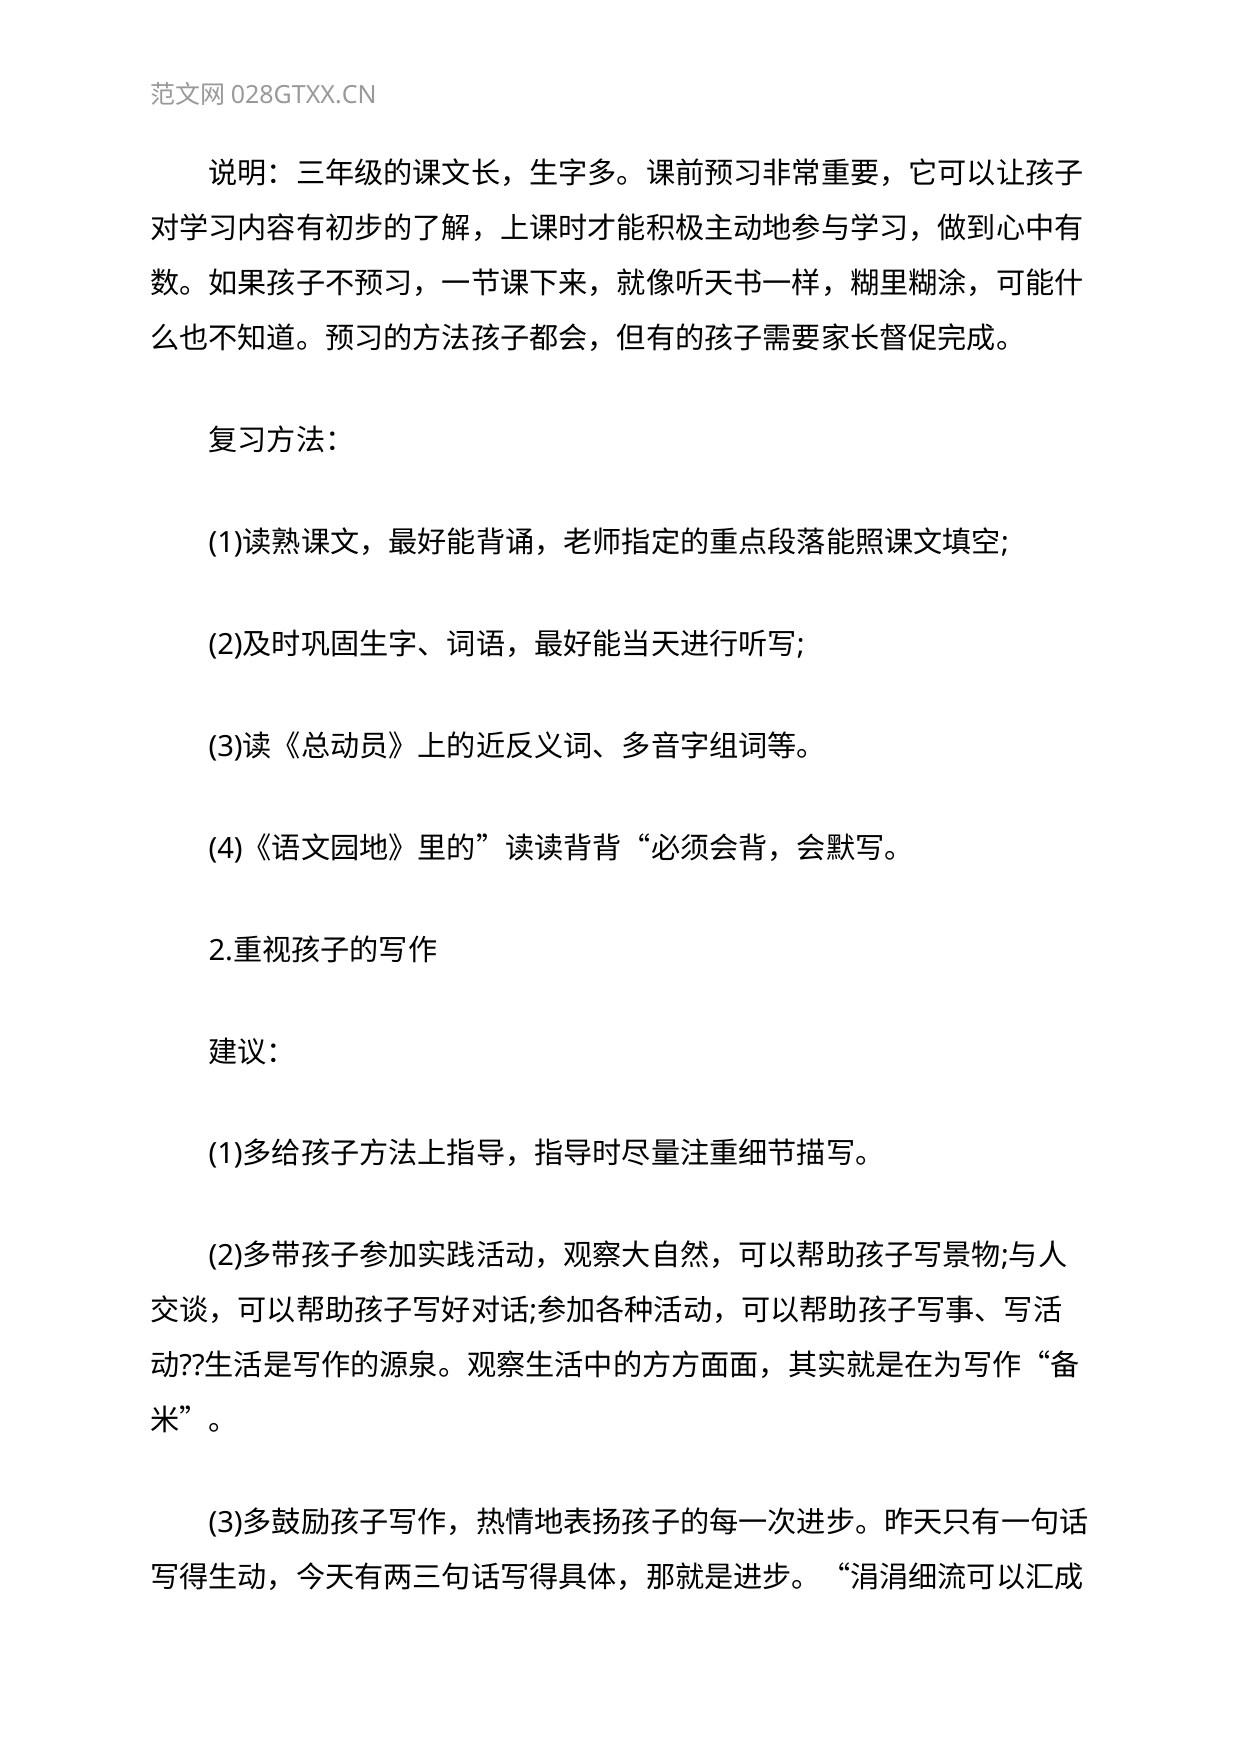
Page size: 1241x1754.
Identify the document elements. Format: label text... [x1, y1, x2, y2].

text 建议： [150, 1028, 1090, 1070]
text 2.重视孩子的写作 [150, 926, 1090, 968]
text (1)读熟课文，最好能背诵，老师指定的重点段落能照课文填空; [150, 518, 1090, 561]
text (3)读《总动员》上的近反义词、多音字组词等。 [150, 722, 1090, 764]
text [150, 1499, 1090, 1596]
text (2)及时巩固生字、词语，最好能当天进行听写; [150, 620, 1090, 663]
text 复习方法： [150, 416, 1090, 459]
text (2)多带孩子参加实践活动，观察大自然，可以帮助孩子写景物;与人交谈，可以帮助孩子写好对话;参加各种活动，可以帮助孩子写事、写活动??生活是写作的源泉。观察生活中的方方面面，其实就是在为写作“备米”。 [150, 1232, 1090, 1439]
text (4)《语文园地》里的”读读背背“必须会背，会默写。 [150, 824, 1090, 867]
text (1)多给孩子方法上指导，指导时尽量注重细节描写。 [150, 1130, 1090, 1172]
text 说明：三年级的课文长，生字多。课前预习非常重要，它可以让孩子对学习内容有初步的了解，上课时才能积极主动地参与学习，做到心中有数。如果孩子不预习，一节课下来，就像听天书一样，糊里糊涂，可能什么也不知道。预习的方法孩子都会，但有的孩子需要家长督促完成。 [150, 150, 1090, 357]
